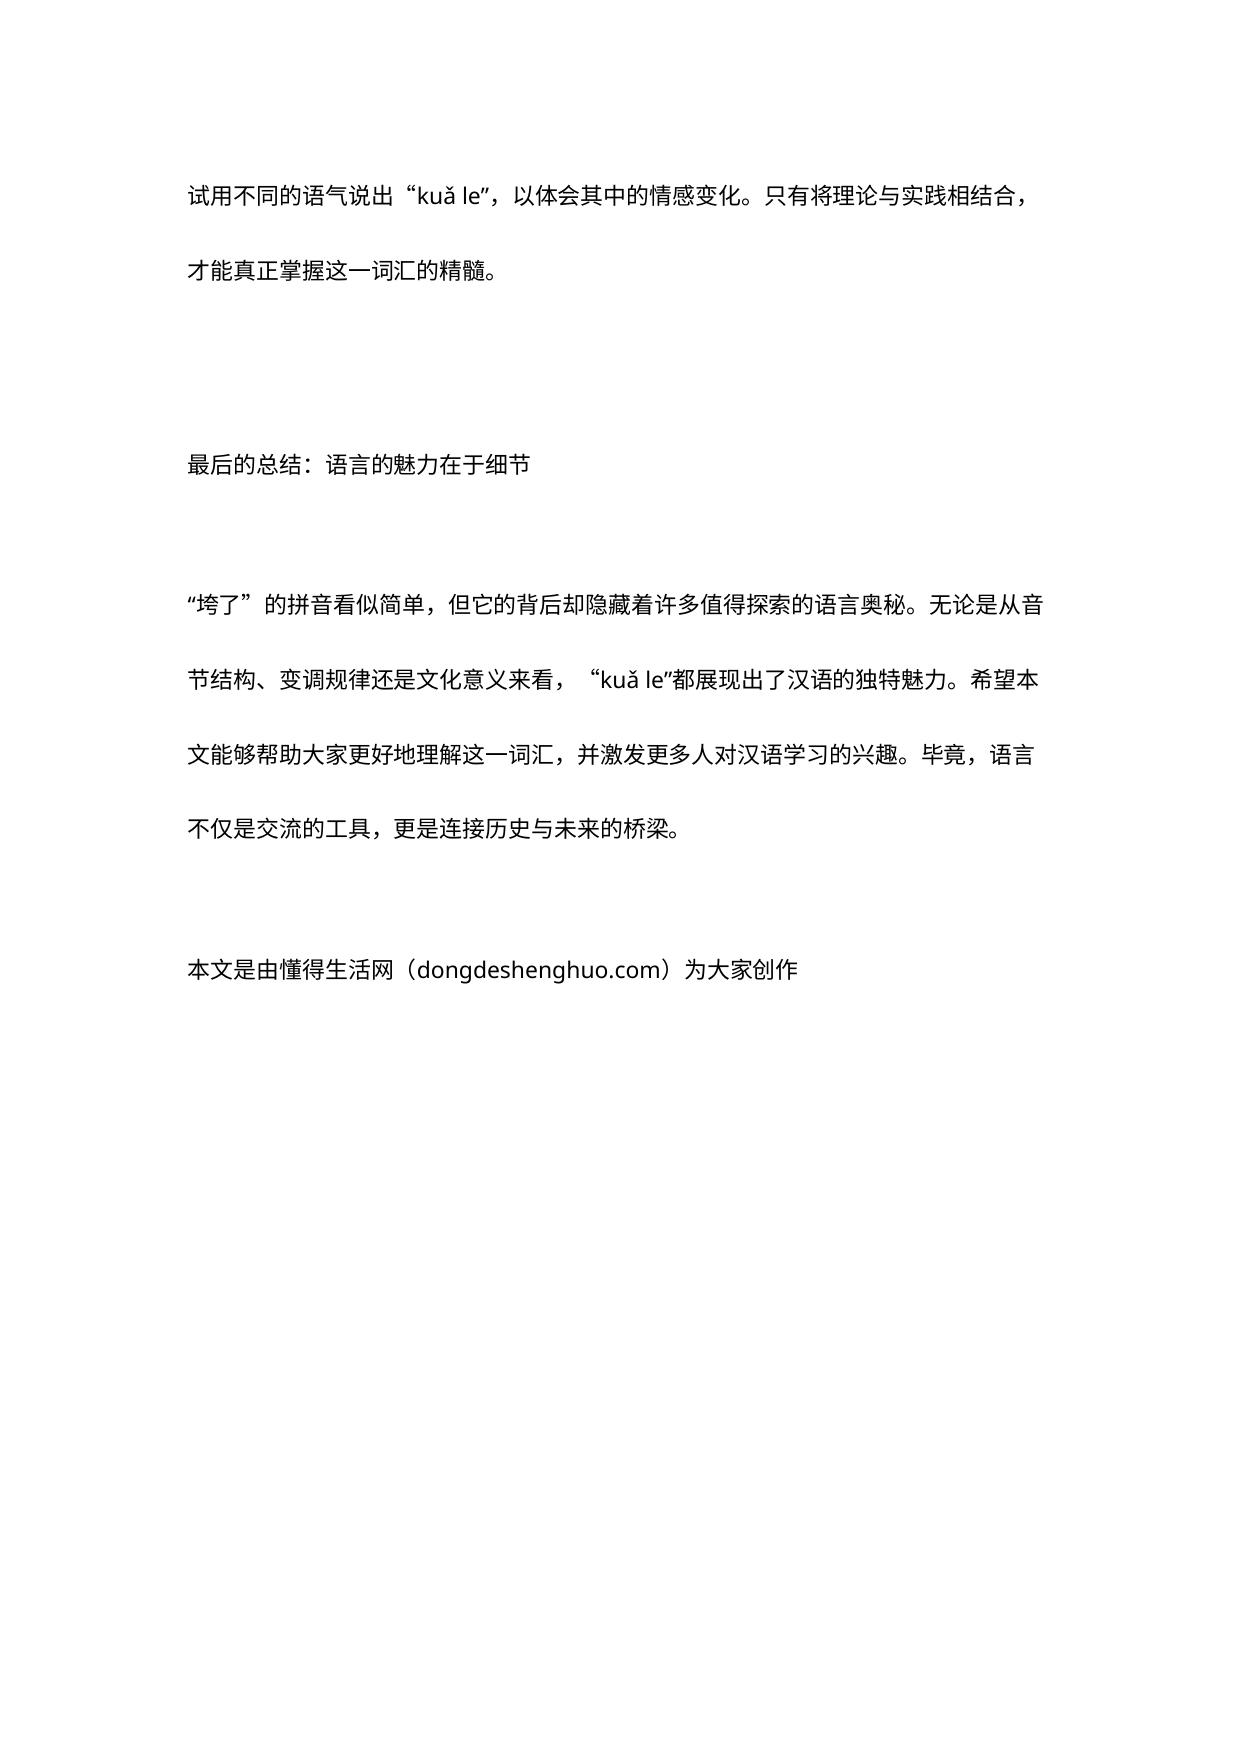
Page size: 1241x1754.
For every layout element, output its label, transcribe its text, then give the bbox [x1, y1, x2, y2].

text 最后的总结：语言的魅力在于细节 [187, 431, 1053, 496]
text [187, 162, 1053, 302]
text “垮了”的拼音看似简单，但它的背后却隐藏着许多值得探索的语言奥秘。无论是从音节结构、变调规律还是文化意义来看，“kuǎ le”都展现出了汉语的独特魅力。希望本文能够帮助大家更好地理解这一词汇，并激发更多人对汉语学习的兴趣。毕竟，语言不仅是交流的工具，更是连接历史与未来的桥梁。 [187, 571, 1053, 860]
text 本文是由懂得生活网（dongdeshenghuo.com）为大家创作 [187, 936, 1053, 1001]
